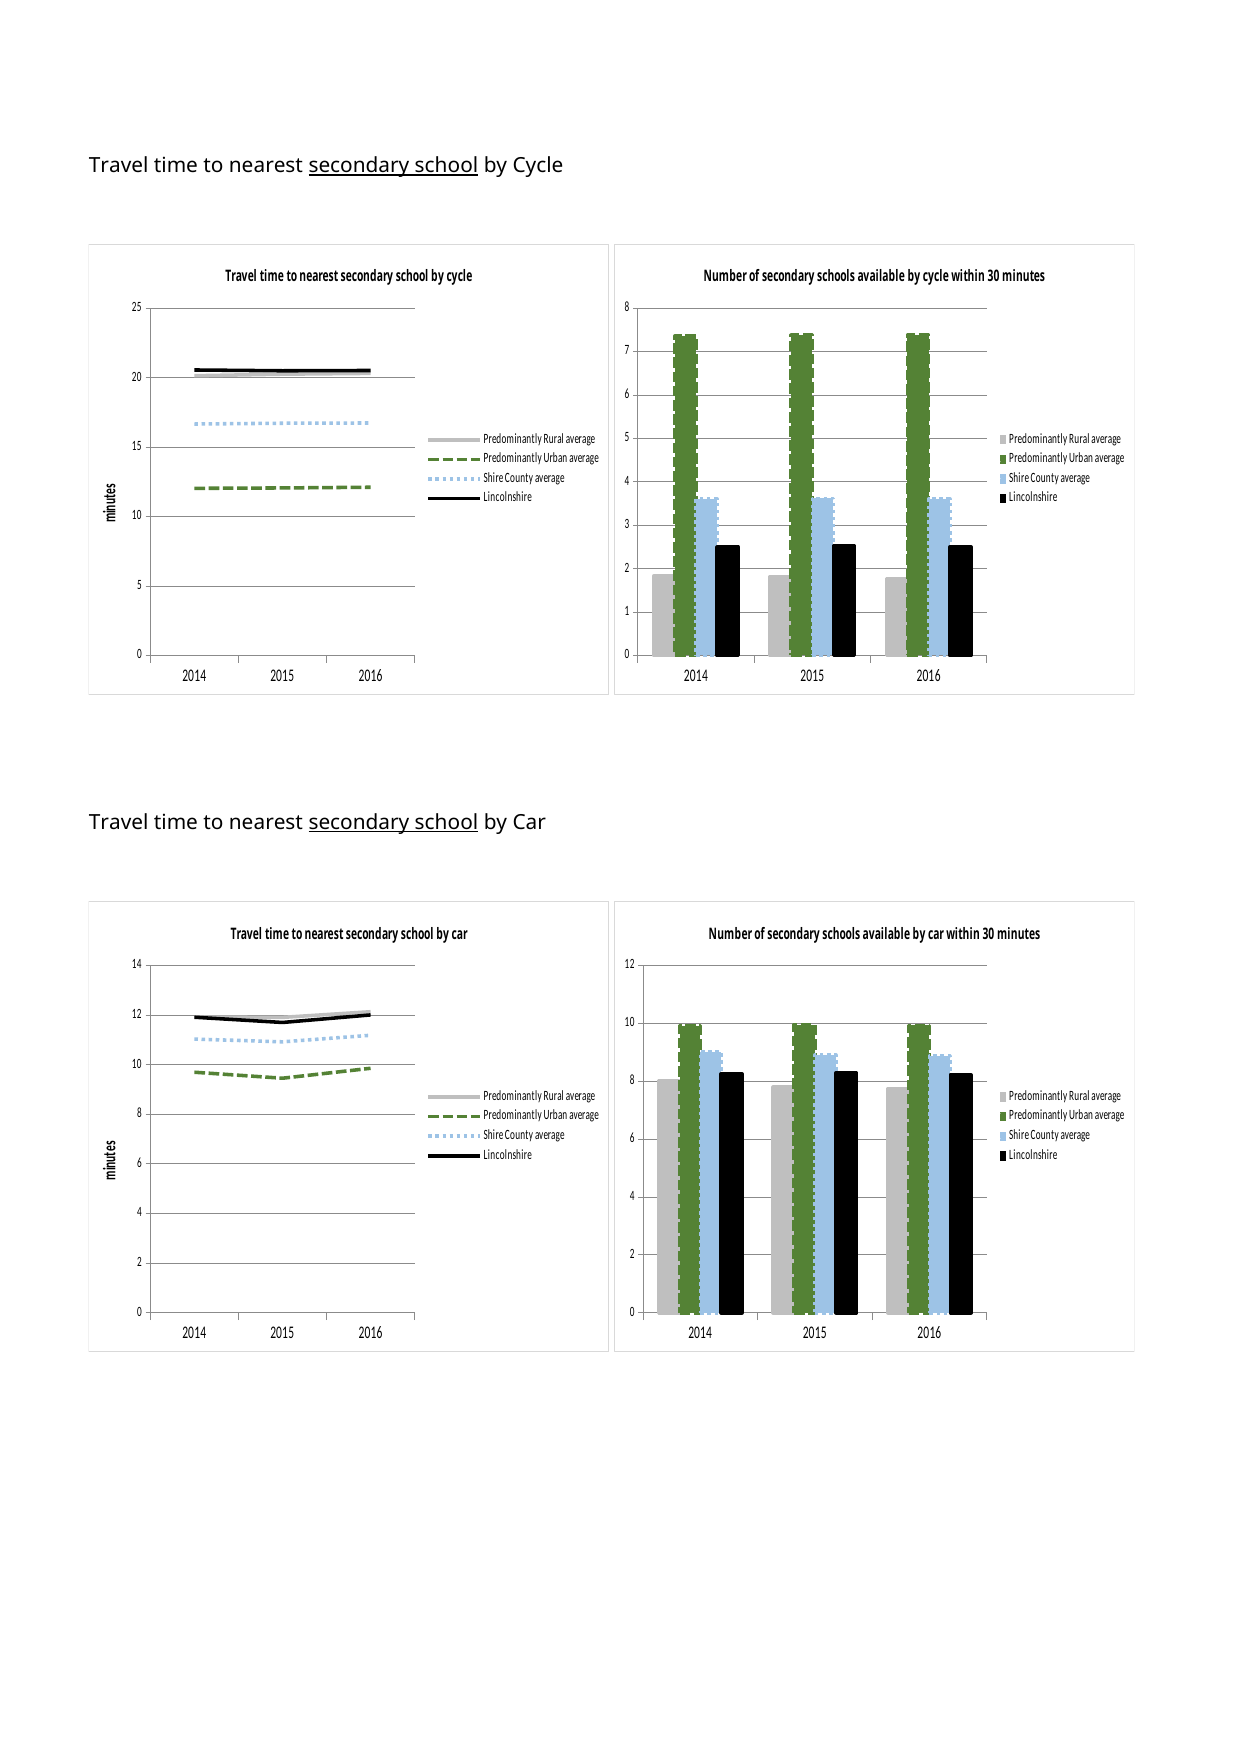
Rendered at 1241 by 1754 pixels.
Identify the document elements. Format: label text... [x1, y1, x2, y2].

text Travel time to nearest secondary school by Cycle [89, 150, 1152, 178]
text Travel time to nearest secondary school by Car [89, 807, 1152, 835]
